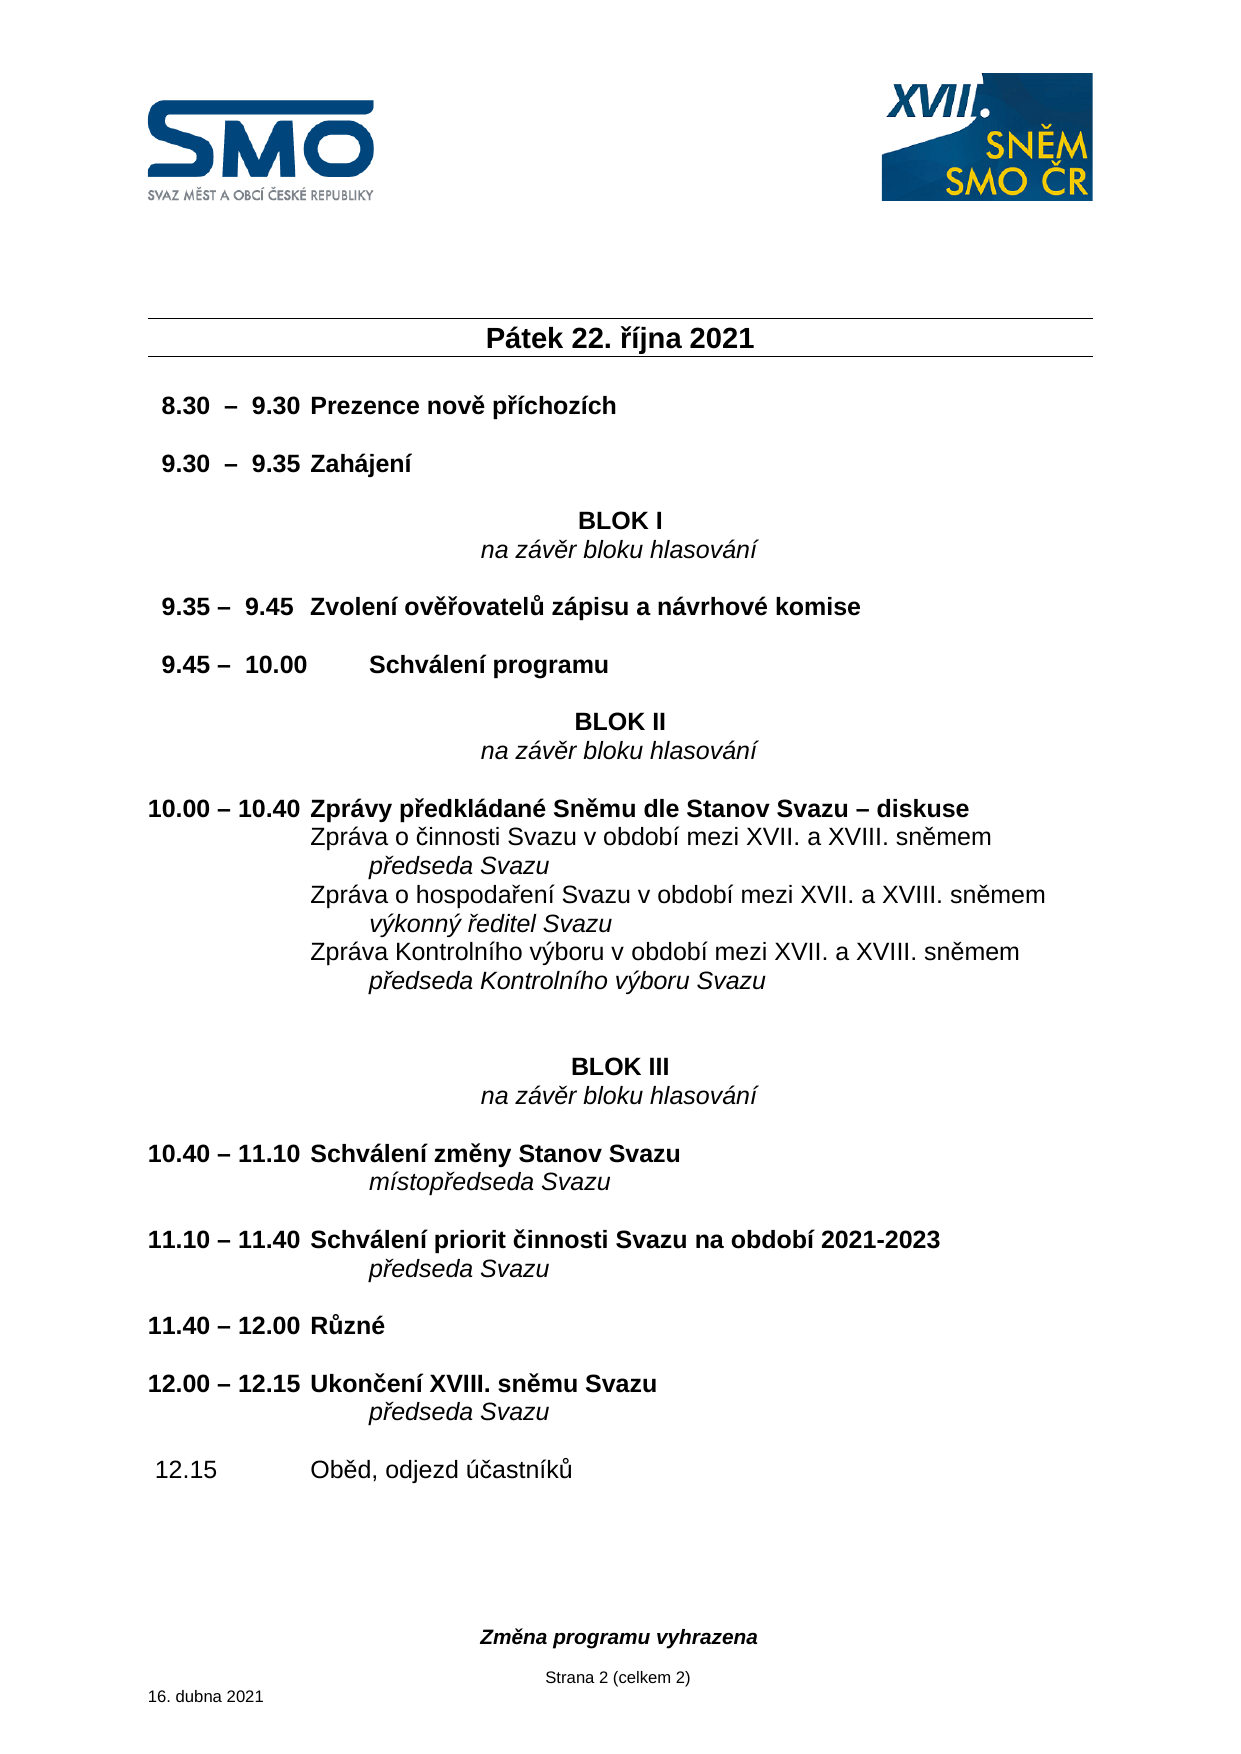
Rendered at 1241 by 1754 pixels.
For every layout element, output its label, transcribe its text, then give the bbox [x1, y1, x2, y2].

picture [881, 73, 1093, 201]
text na závěr bloku hlasování [148, 535, 1093, 563]
text BLOK II [148, 707, 1093, 736]
text předseda Svazu [148, 1397, 1093, 1426]
text 12.00 – 12.15 Ukončení XVIII. sněmu Svazu [148, 1368, 1093, 1397]
text Zpráva Kontrolního výboru v období mezi XVII. a XVIII. sněmem [148, 937, 1093, 966]
text 9.45 – 10.00 Schválení programu [148, 650, 1093, 678]
text předseda Svazu [148, 1253, 1093, 1282]
text Zpráva o činnosti Svazu v období mezi XVII. a XVIII. sněmem [148, 822, 1093, 851]
text 9.30 – 9.35 Zahájení [148, 448, 1093, 477]
text 9.35 – 9.45 Zvolení ověřovatelů zápisu a návrhové komise [148, 592, 1093, 621]
text Zpráva o hospodaření Svazu v období mezi XVII. a XVIII. sněmem [148, 880, 1093, 908]
text výkonný ředitel Svazu [148, 908, 1093, 937]
text předseda Svazu [148, 851, 1096, 880]
text předseda Kontrolního výboru Svazu [148, 966, 1093, 995]
text 8.30 – 9.30 Prezence nově příchozích [148, 391, 1093, 420]
picture [147, 100, 374, 201]
text BLOK III [148, 1052, 1093, 1081]
text na závěr bloku hlasování [148, 736, 1093, 765]
text 12.15 Oběd, odjezd účastníků [148, 1455, 1093, 1483]
text místopředseda Svazu [148, 1167, 1093, 1196]
text Pátek 22. října 2021 [148, 319, 1093, 356]
text 11.10 – 11.40 Schválení priorit činnosti Svazu na období 2021-2023 [148, 1225, 1093, 1253]
text 10.00 – 10.40 Zprávy předkládané Sněmu dle Stanov Svazu – diskuse [148, 793, 1093, 822]
text 10.40 – 11.10 Schválení změny Stanov Svazu [148, 1138, 1093, 1167]
text 11.40 – 12.00 Různé [148, 1311, 1093, 1340]
text na závěr bloku hlasování [148, 1081, 1093, 1110]
text BLOK I [148, 506, 1093, 535]
